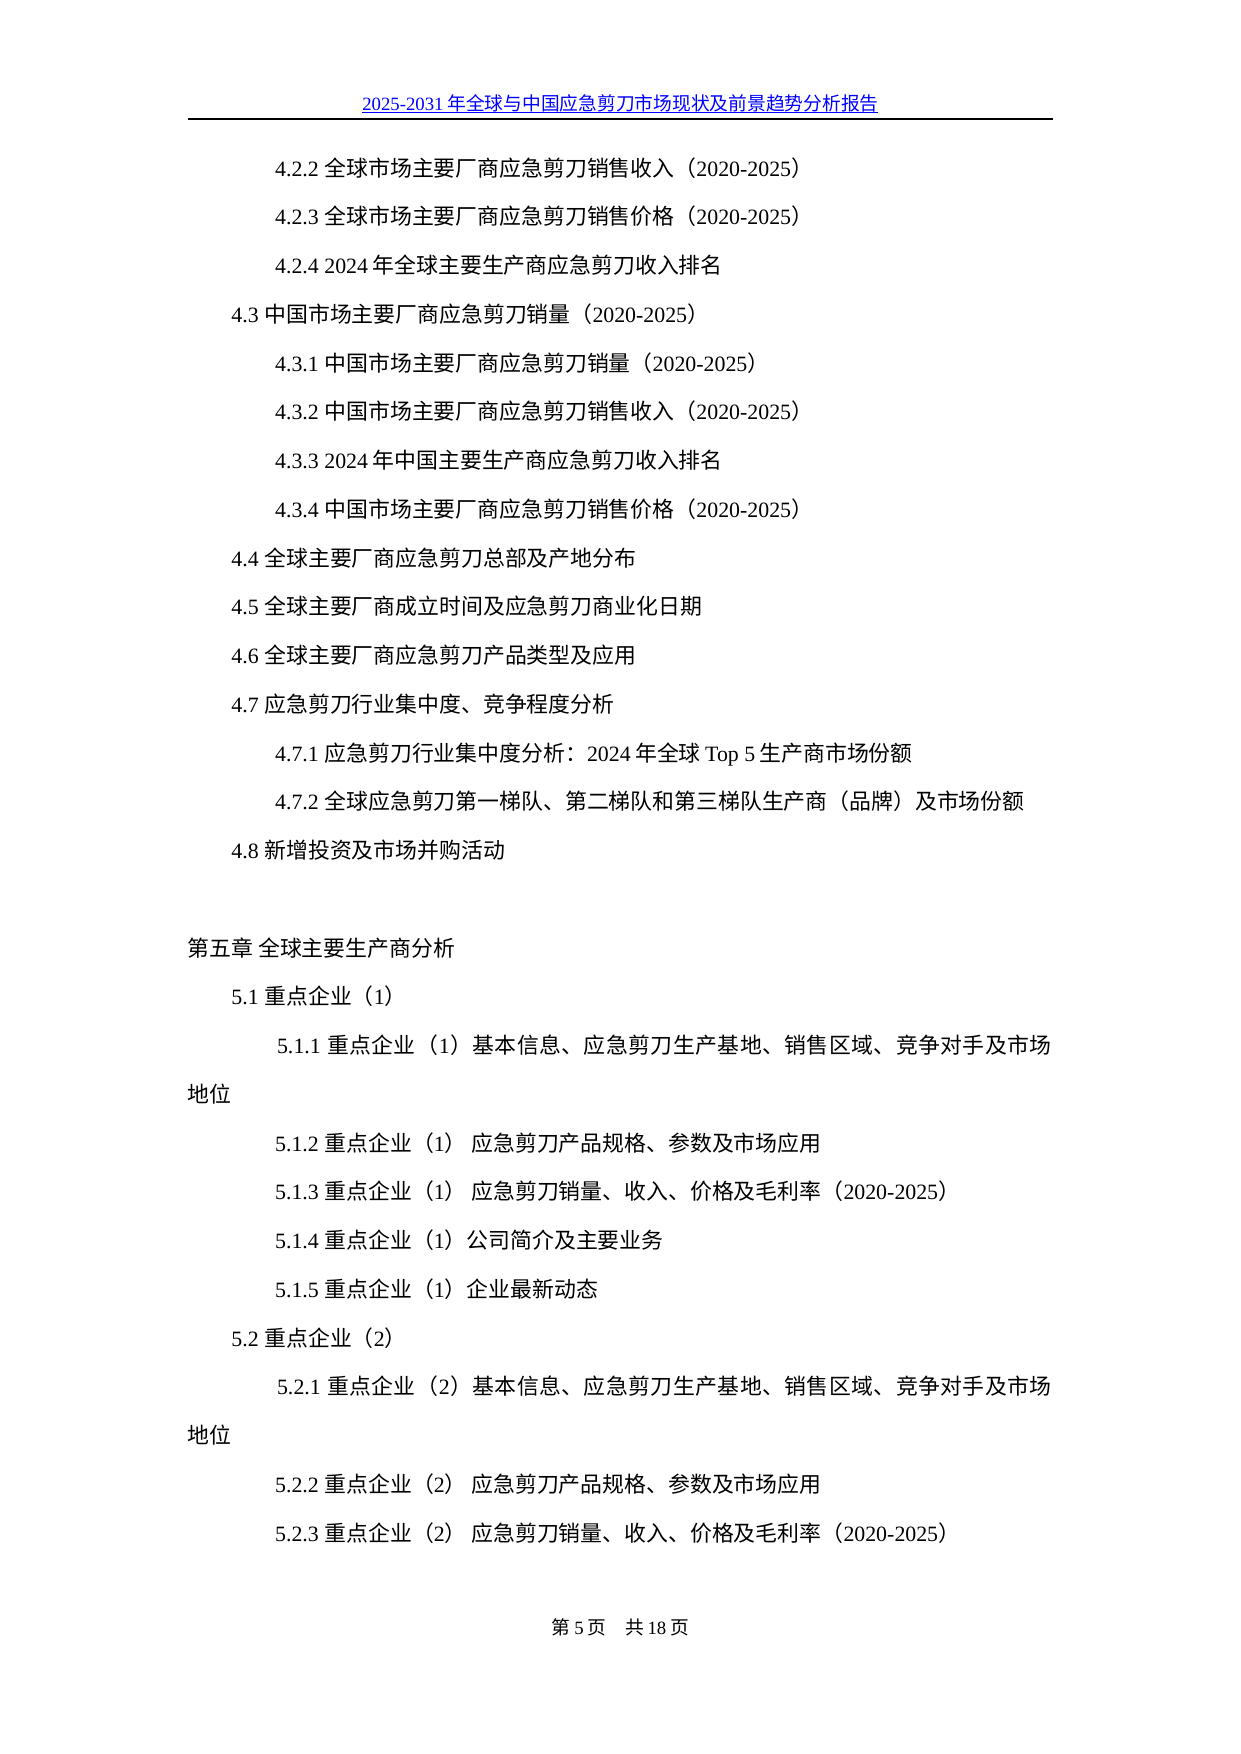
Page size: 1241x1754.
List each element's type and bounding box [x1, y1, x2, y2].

text [187, 150, 1053, 1548]
